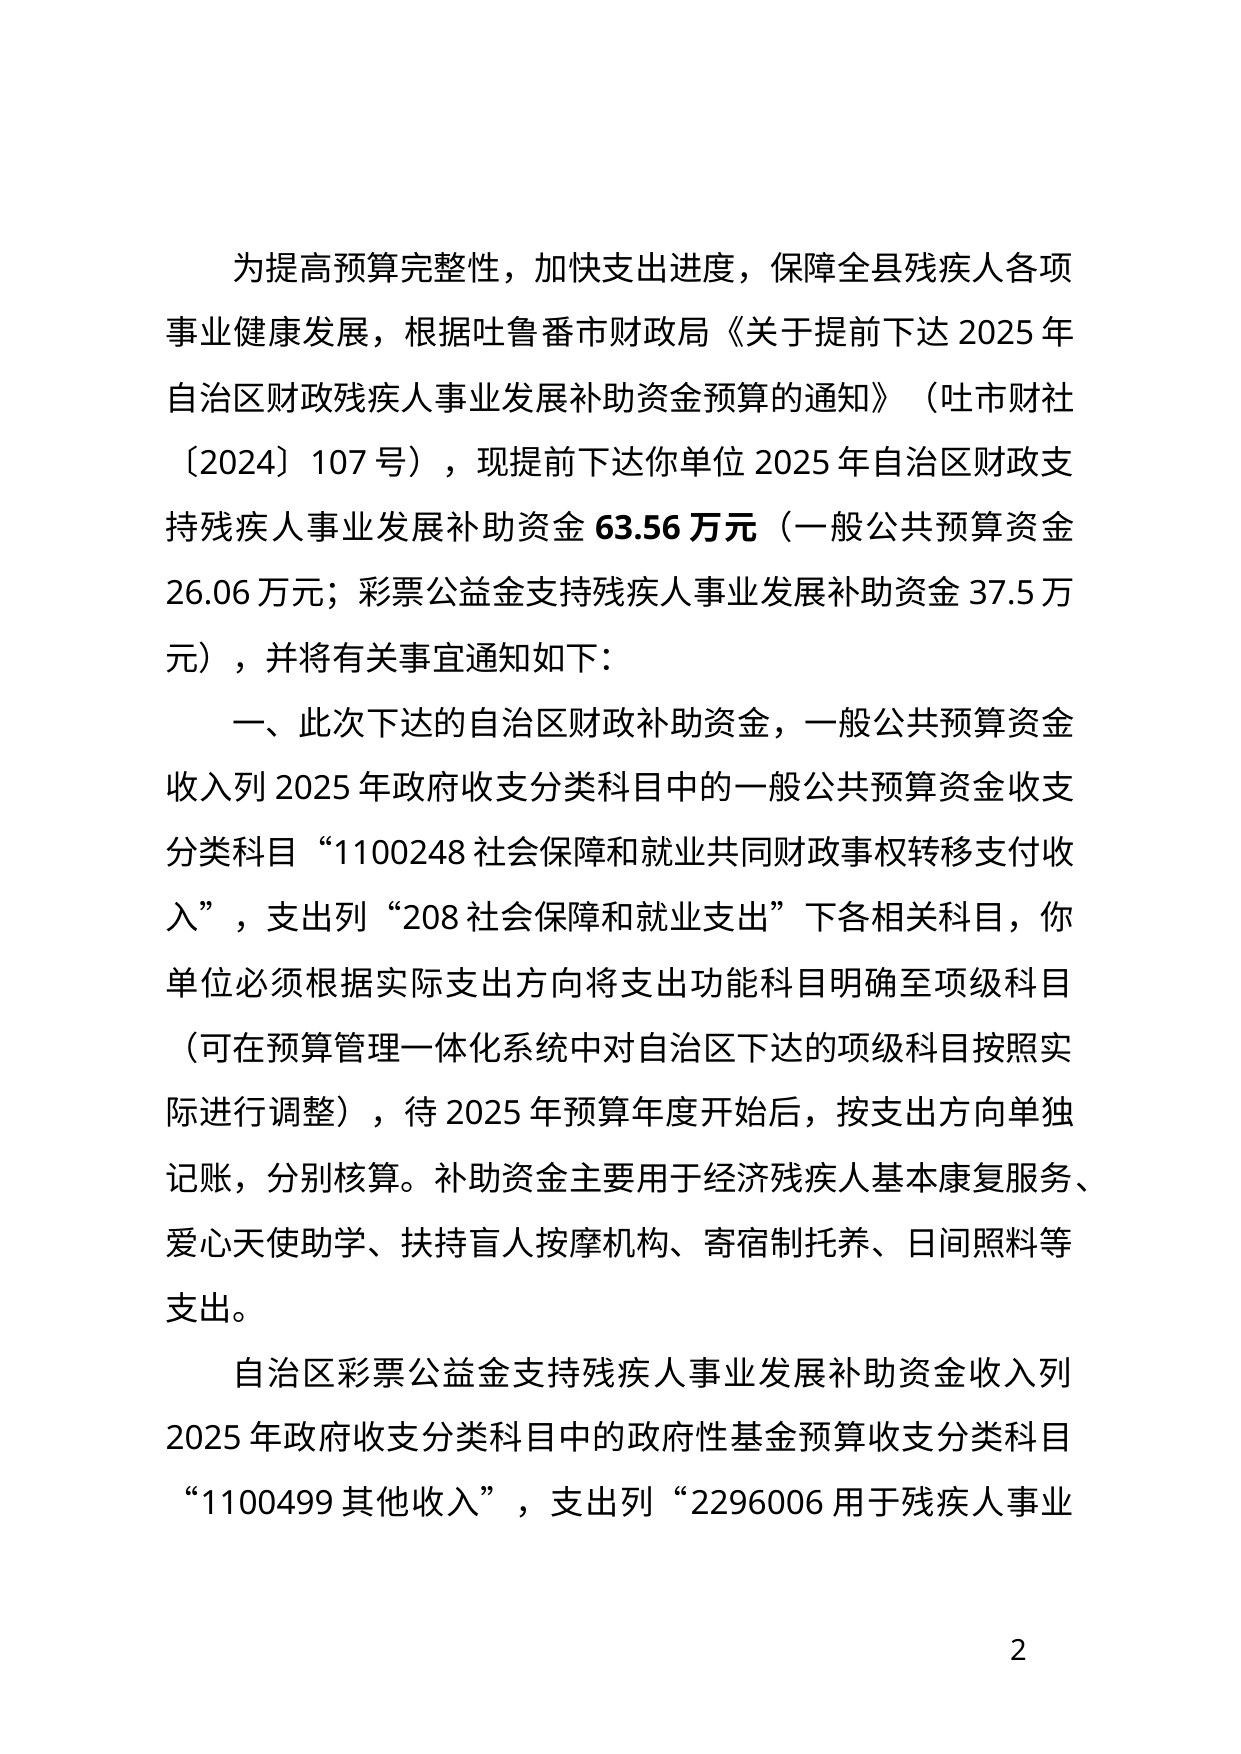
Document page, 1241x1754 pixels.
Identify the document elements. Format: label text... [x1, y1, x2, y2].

text 为提高预算完整性，加快支出进度，保障全县残疾人各项事业健康发展，根据吐鲁番市财政局《关于提前下达2025年自治区财政残疾人事业发展补助资金预算的通知》（吐市财社〔2024〕107号），现提前下达你单位2025年自治区财政支持残疾人事业发展补助资金63.56万元（一般公共预算资金26.06万元；彩票公益金支持残疾人事业发展补助资金37.5万元），并将有关事宜通知如下： [165, 233, 1075, 688]
list 此次下达的自治区财政补助资金，一般公共预算资金收入列2025年政府收支分类科目中的一般公共预算资金收支分类科目“1100248社会保障和就业共同财政事权转移支付收入”，支出列“208社会保障和就业支出”下各相关科目，你单位必须根据实际支出方向将支出功能科目明确至项级科目（可在预算管理一体化系统中对自治区下达的项级科目按照实际进行调整），待2025年预算年度开始后，按支出方向单独记账，分别核算。补助资金主要用于经济残疾人基本康复服务、爱心天使助学、扶持盲人按摩机构、寄宿制托养、日间照料等支出。 [165, 688, 1075, 1338]
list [165, 1338, 1075, 1533]
